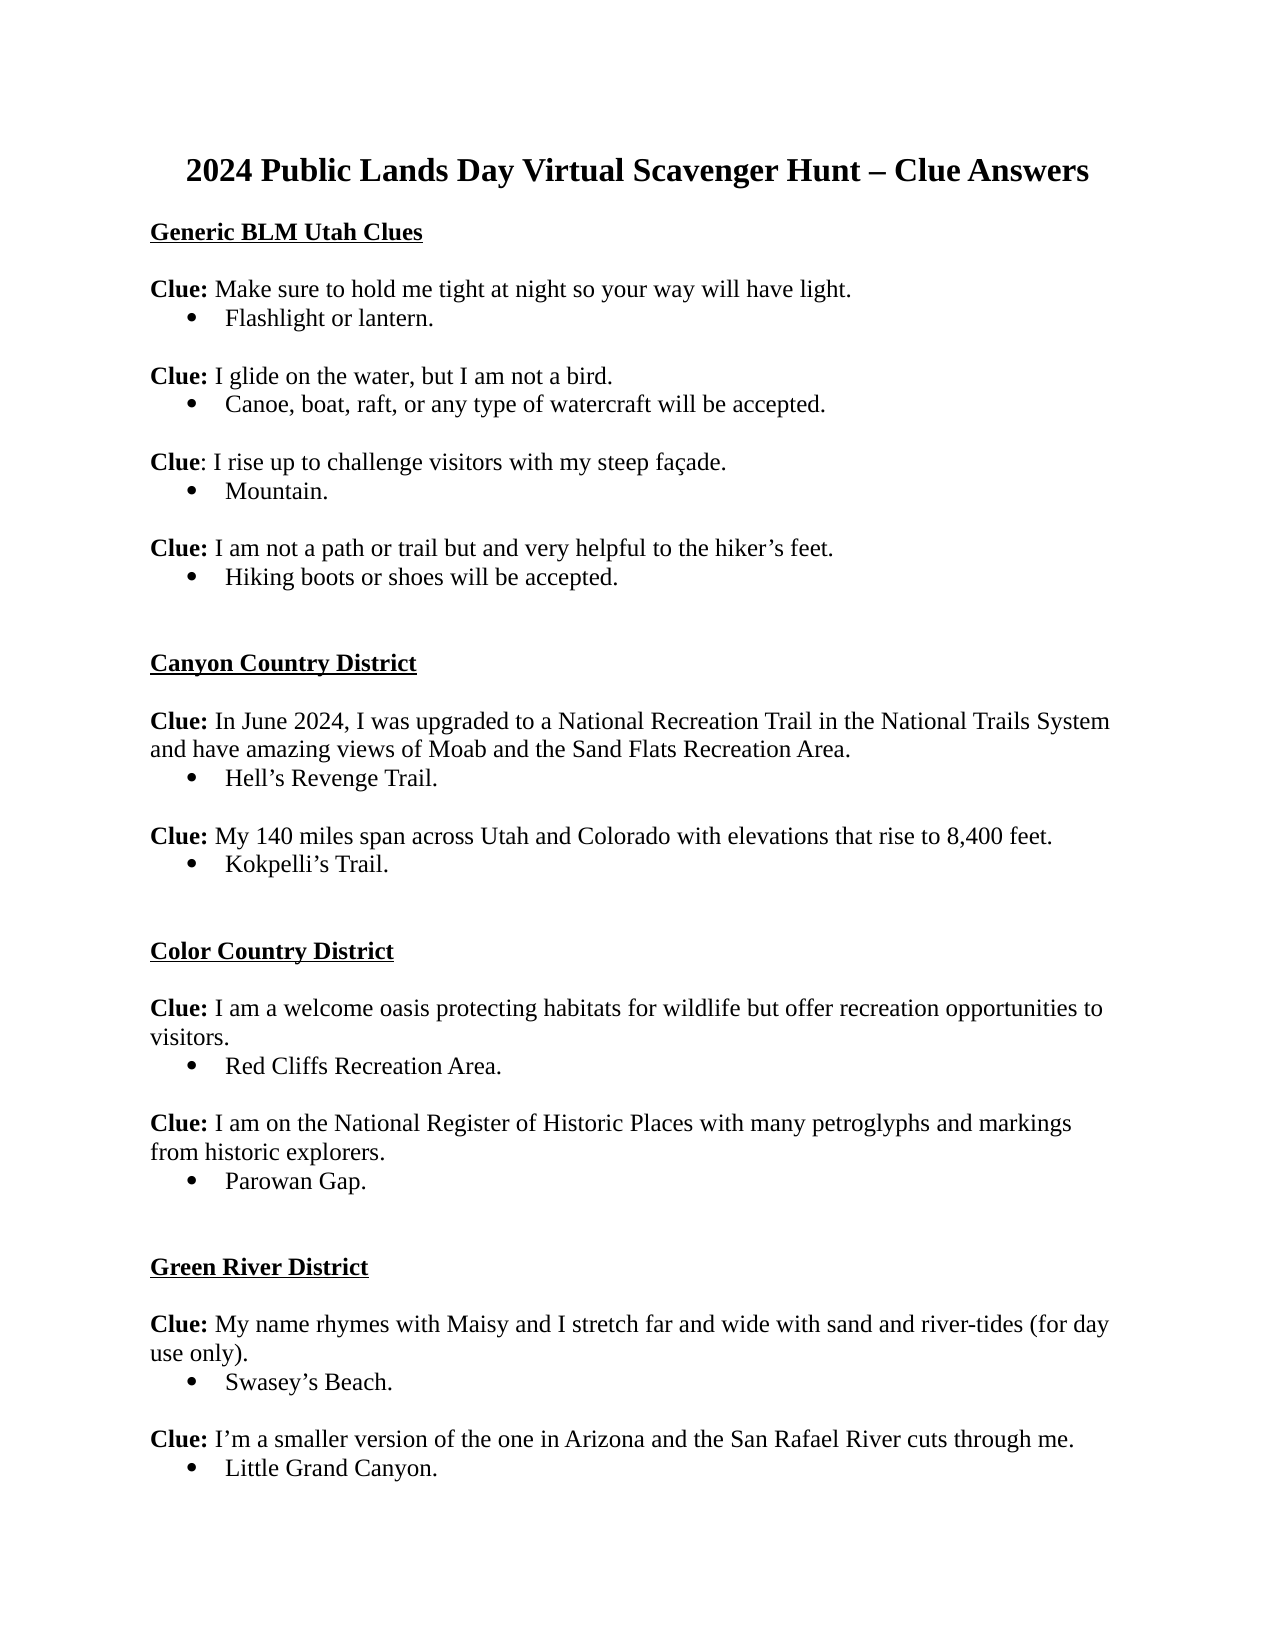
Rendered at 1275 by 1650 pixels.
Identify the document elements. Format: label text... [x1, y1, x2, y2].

text Clue: I rise up to challenge visitors with my steep façade. [150, 447, 1125, 476]
text Color Country District [150, 936, 1125, 964]
text Clue: I glide on the water, but I am not a bird. [150, 361, 1125, 389]
text Clue: My name rhymes with Maisy and I stretch far and wide with sand and river-tides (for day use only). [150, 1309, 1125, 1367]
list Canoe, boat, raft, or any type of watercraft will be accepted. [187, 389, 1125, 418]
text Clue: Make sure to hold me tight at night so your way will have light. [150, 274, 1125, 303]
text Canyon Country District [150, 648, 1125, 677]
text 2024 Public Lands Day Virtual Scavenger Hunt – Clue Answers [150, 150, 1125, 188]
text Clue: I am a welcome oasis protecting habitats for wildlife but offer recreation opportunities to visitors. [150, 993, 1125, 1051]
list Little Grand Canyon. [187, 1453, 1125, 1482]
list Swasey’s Beach. [187, 1367, 1125, 1396]
text Clue: I’m a smaller version of the one in Arizona and the San Rafael River cuts through me. [150, 1424, 1125, 1453]
list Kokpelli’s Trail. [187, 849, 1125, 878]
text Clue: In June 2024, I was upgraded to a National Recreation Trail in the National Trails System and have amazing views of Moab and the Sand Flats Recreation Area. [150, 706, 1125, 763]
list Mountain. [187, 476, 1125, 504]
text Generic BLM Utah Clues [150, 217, 1125, 246]
list Hiking boots or shoes will be accepted. [187, 562, 1125, 591]
list Red Cliffs Recreation Area. [187, 1051, 1125, 1079]
text Clue: I am not a path or trail but and very helpful to the hiker’s feet. [150, 533, 1125, 562]
list Flashlight or lantern. [187, 303, 1125, 332]
text Clue: My 140 miles span across Utah and Colorado with elevations that rise to 8,400 feet. [150, 821, 1125, 849]
list Parowan Gap. [187, 1166, 1125, 1194]
text Clue: I am on the National Register of Historic Places with many petroglyphs and markings from historic explorers. [150, 1108, 1125, 1166]
text Green River District [150, 1252, 1125, 1281]
list Hell’s Revenge Trail. [187, 763, 1125, 792]
